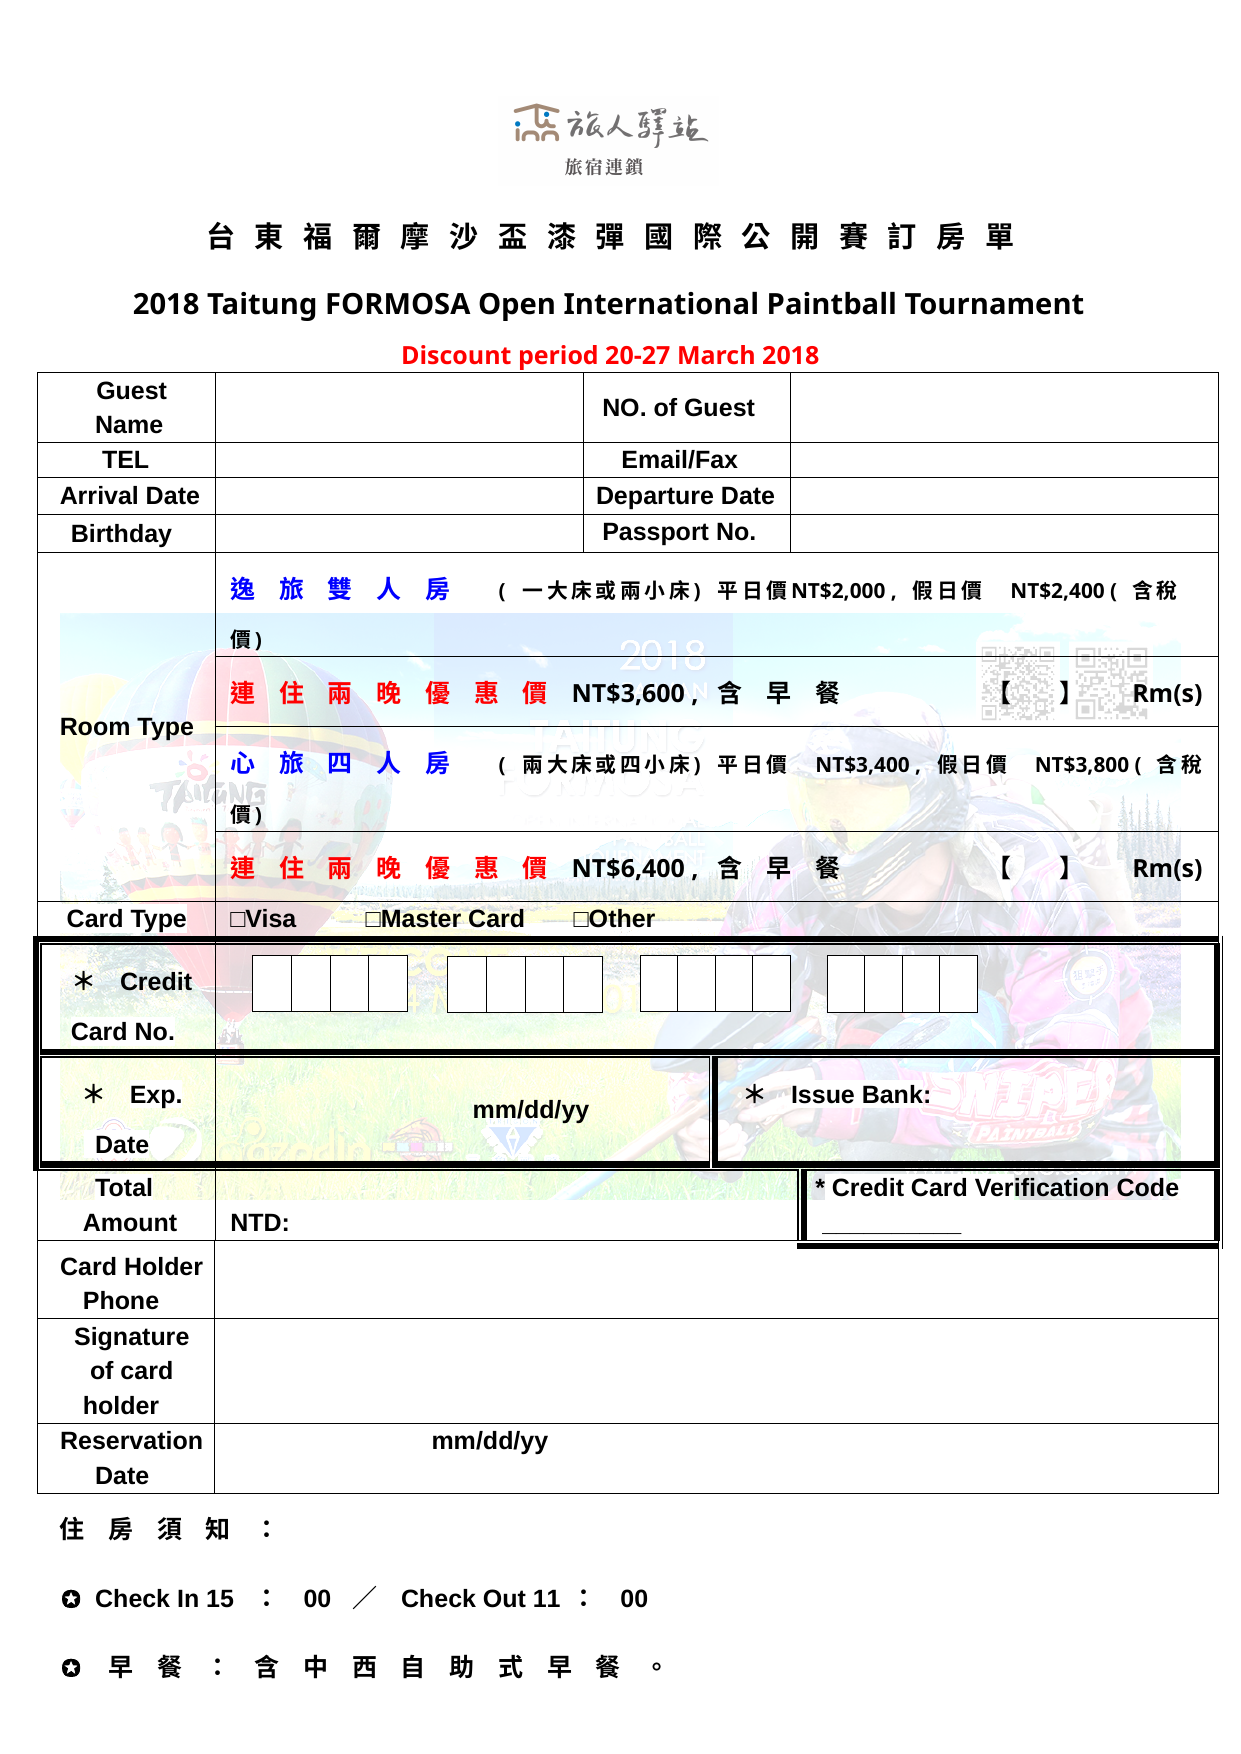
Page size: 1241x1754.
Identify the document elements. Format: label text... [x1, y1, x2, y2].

table_cell Arrival Date [38, 478, 215, 513]
table_cell Departure Date [584, 478, 790, 513]
text Discount period 20-27 March 2018 [59, 338, 1181, 372]
table_cell Birthday [38, 515, 215, 552]
table_cell Passport No. [584, 515, 790, 552]
table_header NO. of Guest [584, 373, 790, 442]
table_cell Card Type [38, 902, 215, 936]
table_cell 心旅四人房 (兩大床或四小床) 平日價 NT$3,400 ,假日價 NT$3,800 (含稅價) [216, 727, 1218, 831]
table_cell [215, 1319, 1218, 1422]
table_cell [216, 945, 1214, 1048]
table_cell 逸旅雙人房 (一大床或兩小床) 平日價NT$2,000 ,假日價 NT$2,400 (含稅價) [216, 553, 1218, 656]
table_cell Email/Fax [584, 443, 790, 477]
table_header [216, 373, 583, 442]
text 住房須知： [59, 1494, 1181, 1562]
table_cell mm/dd/yy [216, 1058, 709, 1161]
table_cell * Credit Card Verification Code __________ [807, 1171, 1214, 1239]
table_cell TEL [38, 443, 215, 477]
table_cell [791, 478, 1218, 513]
table_cell NTD: [216, 1171, 797, 1239]
table_header Guest Name [38, 373, 215, 442]
table_cell mm/dd/yy [215, 1424, 1218, 1492]
table_cell [791, 515, 1218, 552]
table_cell [215, 1241, 1218, 1318]
table_cell ＊Issue Bank: [718, 1058, 1214, 1161]
list 早餐：含中西自助式早餐。 [59, 1631, 1181, 1700]
table_cell ＊Exp. Date [42, 1058, 215, 1161]
table_cell 連住兩晚優惠價NT$6,400 , 含早餐 【 】 Rm(s) [216, 832, 1218, 901]
table_cell 連住兩晚優惠價NT$3,600 , 含早餐 【 】 Rm(s) [216, 657, 1218, 726]
table_cell Reservation Date [38, 1424, 214, 1492]
table_cell [216, 515, 583, 552]
table_header [791, 373, 1218, 442]
table_cell Card Holder Phone [38, 1241, 214, 1318]
table_cell Signature of card holder [38, 1319, 214, 1422]
table_cell [791, 443, 1218, 477]
table_cell ＊Credit Card No. [42, 945, 215, 1048]
text 台東福爾摩沙盃漆彈國際公開賽訂房單 [59, 200, 1181, 269]
text 2018 Taitung FORMOSA Open International Paintball Tournament [59, 269, 1181, 338]
list Check In 15：00／Check Out 11：00 [59, 1562, 1181, 1631]
picture [498, 96, 719, 186]
table_cell [216, 478, 583, 513]
table_cell Total Amount [38, 1171, 215, 1239]
table_cell Room Type [38, 553, 215, 901]
table_cell □Visa □Master Card □Other [216, 902, 1218, 936]
table_cell [216, 443, 583, 477]
